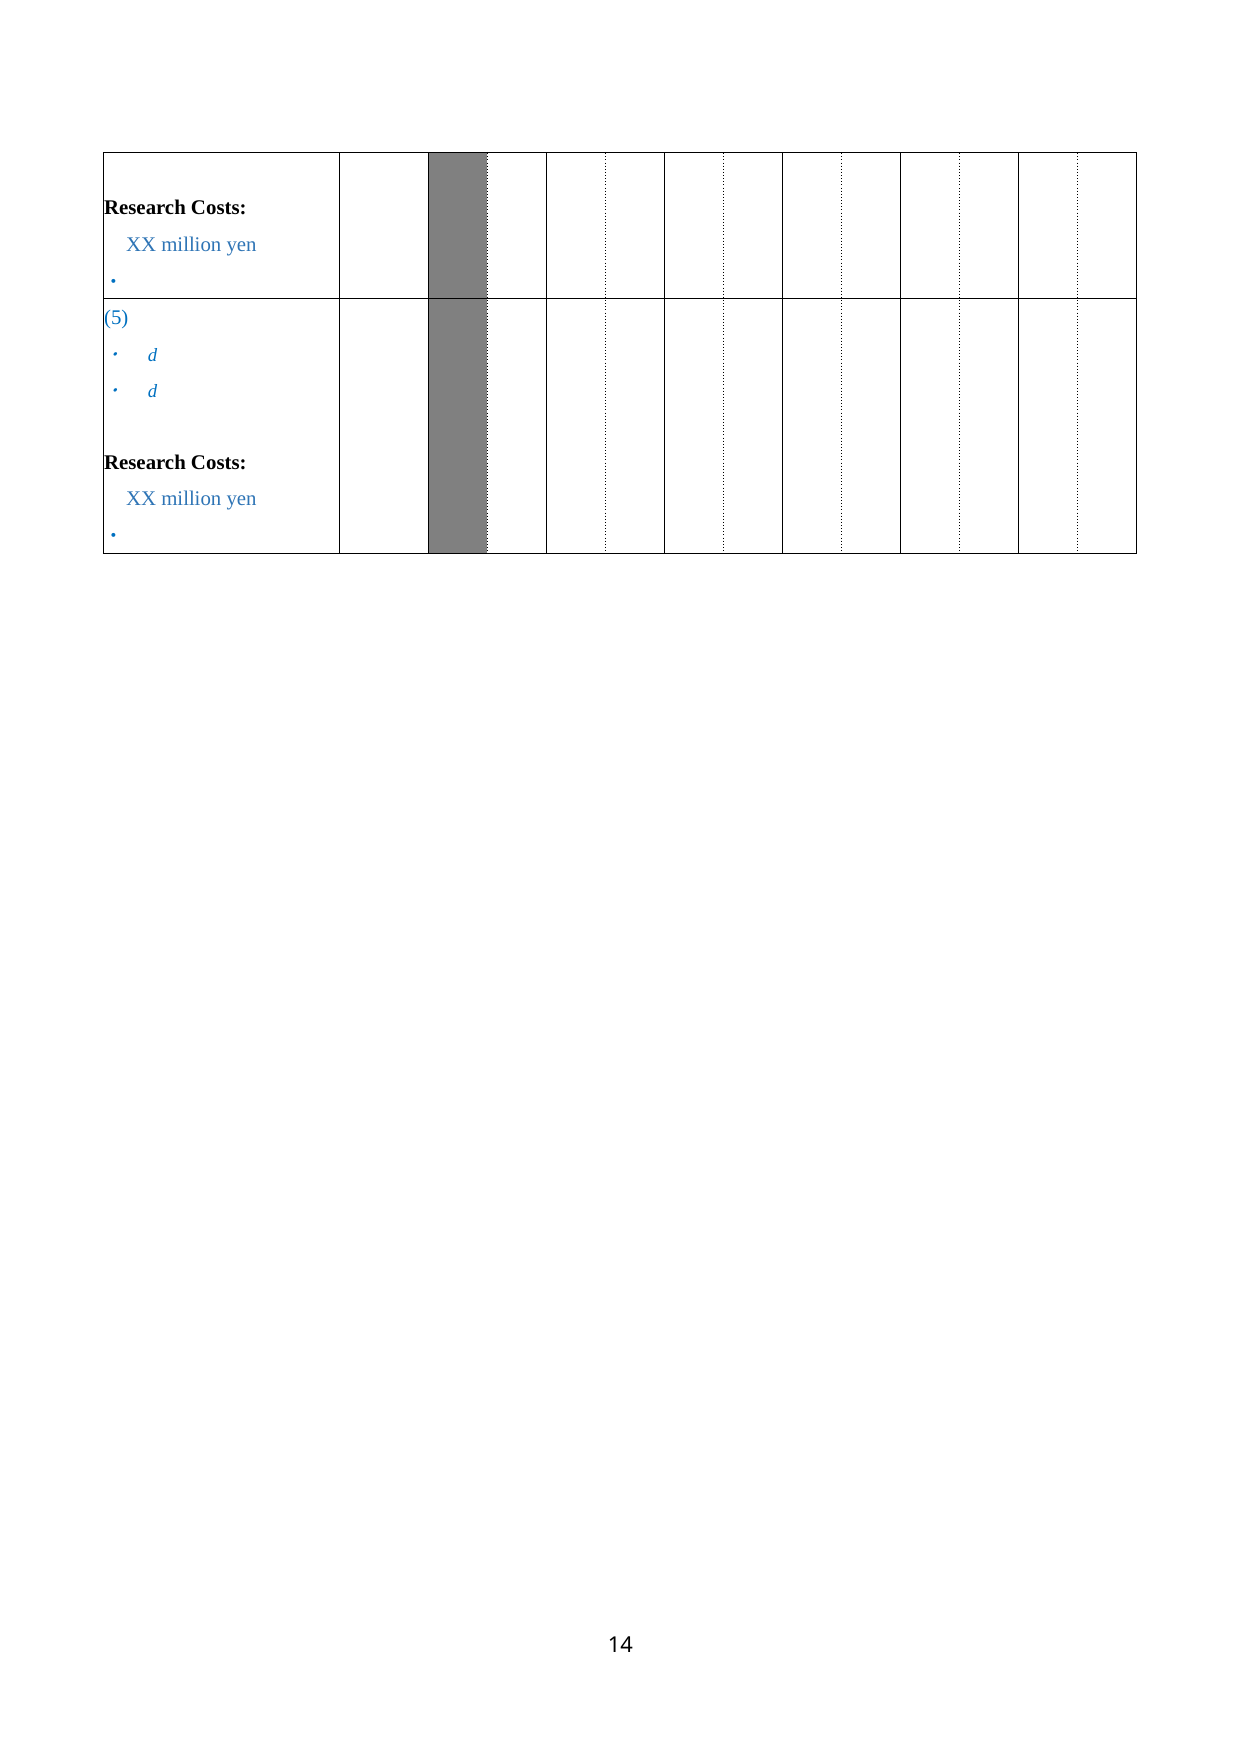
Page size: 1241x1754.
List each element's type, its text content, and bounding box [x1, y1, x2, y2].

table_cell [901, 153, 960, 298]
table_cell [723, 153, 782, 298]
table_cell [605, 153, 664, 298]
table_cell [665, 153, 723, 298]
table_cell [783, 299, 841, 553]
table_cell [340, 153, 428, 298]
table_cell [1019, 153, 1078, 298]
table_cell [429, 153, 487, 298]
table_cell [960, 153, 1018, 298]
table_cell [547, 299, 605, 553]
table_cell [901, 299, 960, 553]
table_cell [104, 153, 339, 298]
table_cell [429, 299, 487, 553]
table_cell [841, 153, 900, 298]
table_cell [960, 299, 1018, 553]
table_cell [340, 299, 428, 553]
table_cell [1078, 153, 1136, 298]
table_cell [487, 299, 546, 553]
table_cell [1019, 299, 1078, 553]
table_cell [605, 299, 664, 553]
table_cell [665, 299, 723, 553]
table_cell (5) d d Research Costs: XX million yen [104, 299, 339, 553]
table_cell [1078, 299, 1136, 553]
table_cell [783, 153, 841, 298]
table_cell [841, 299, 900, 553]
table_cell [723, 299, 782, 553]
table_cell [487, 153, 546, 298]
table_cell [547, 153, 605, 298]
